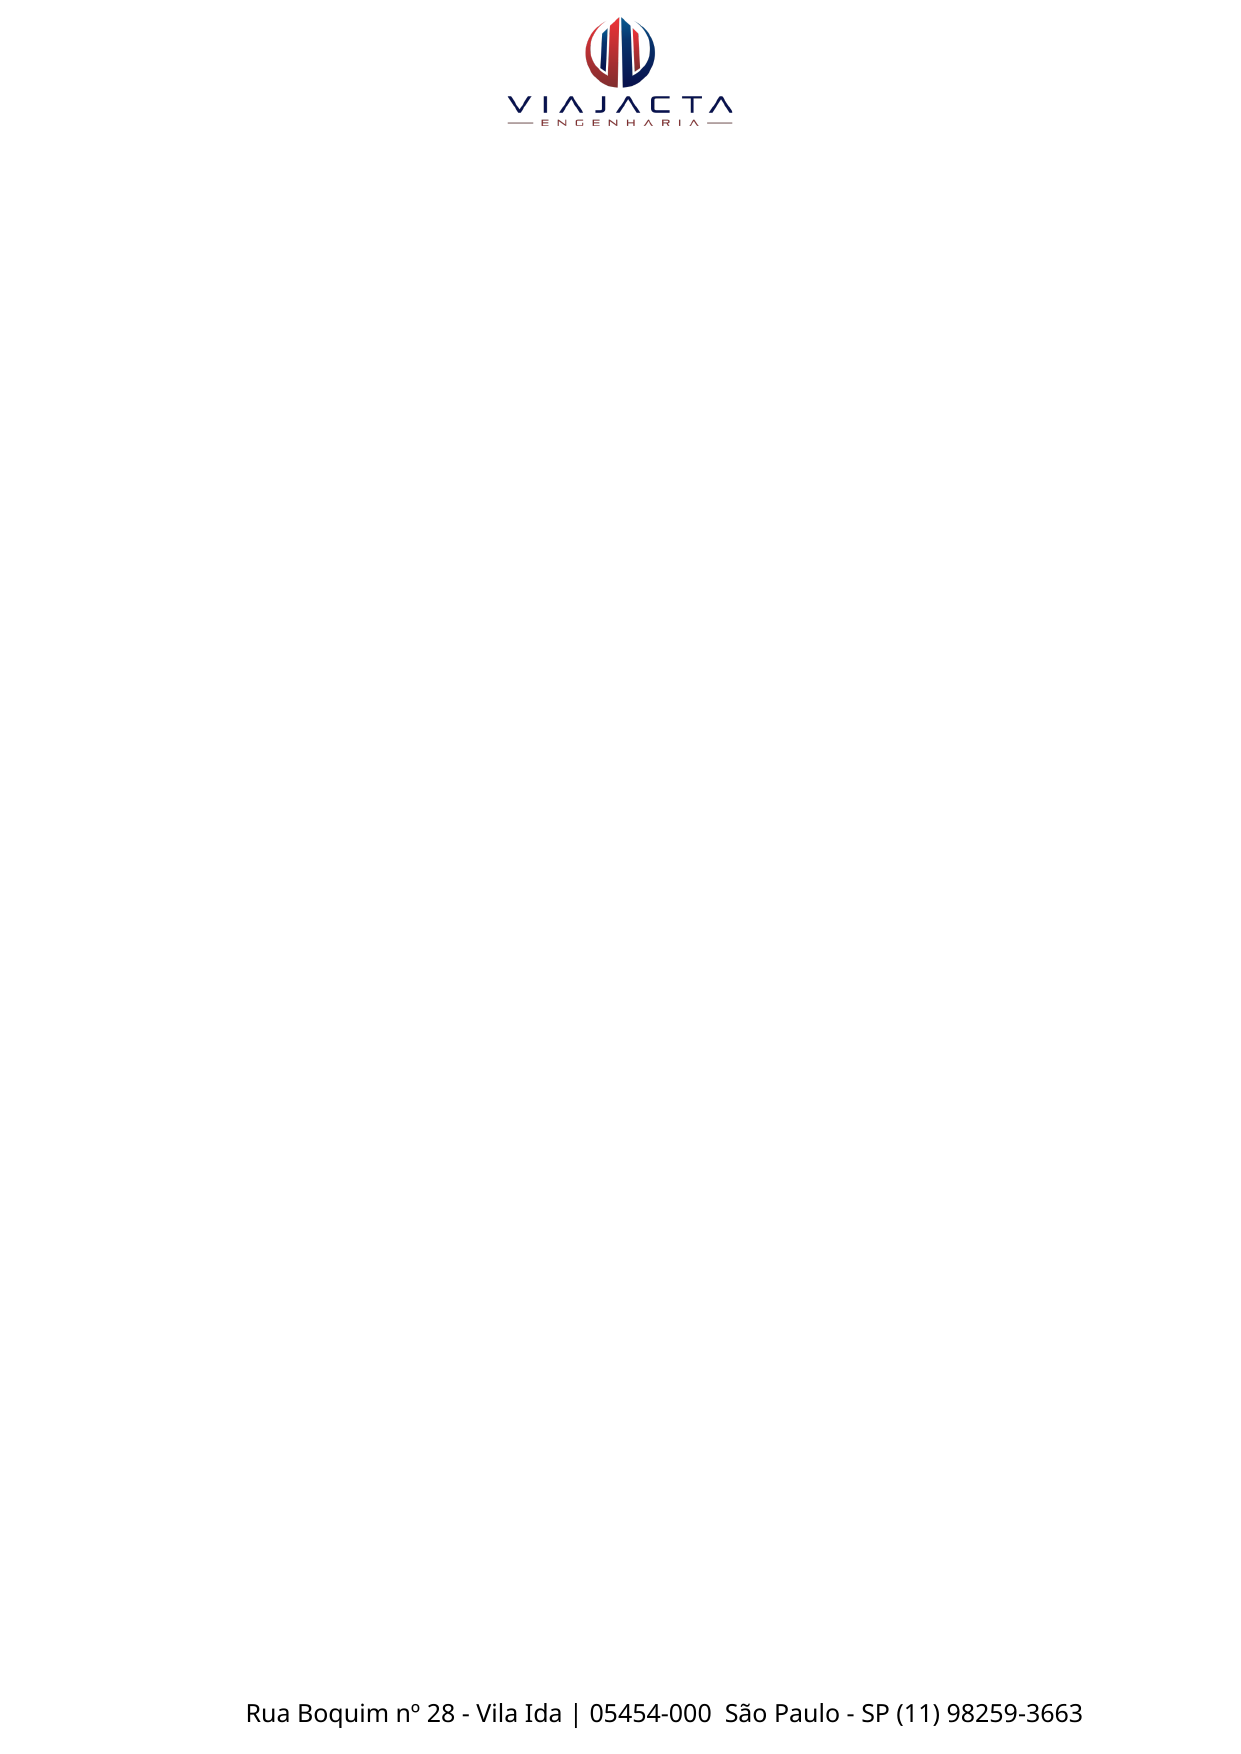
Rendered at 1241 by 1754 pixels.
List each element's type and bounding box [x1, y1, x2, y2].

picture [507, 17, 733, 126]
